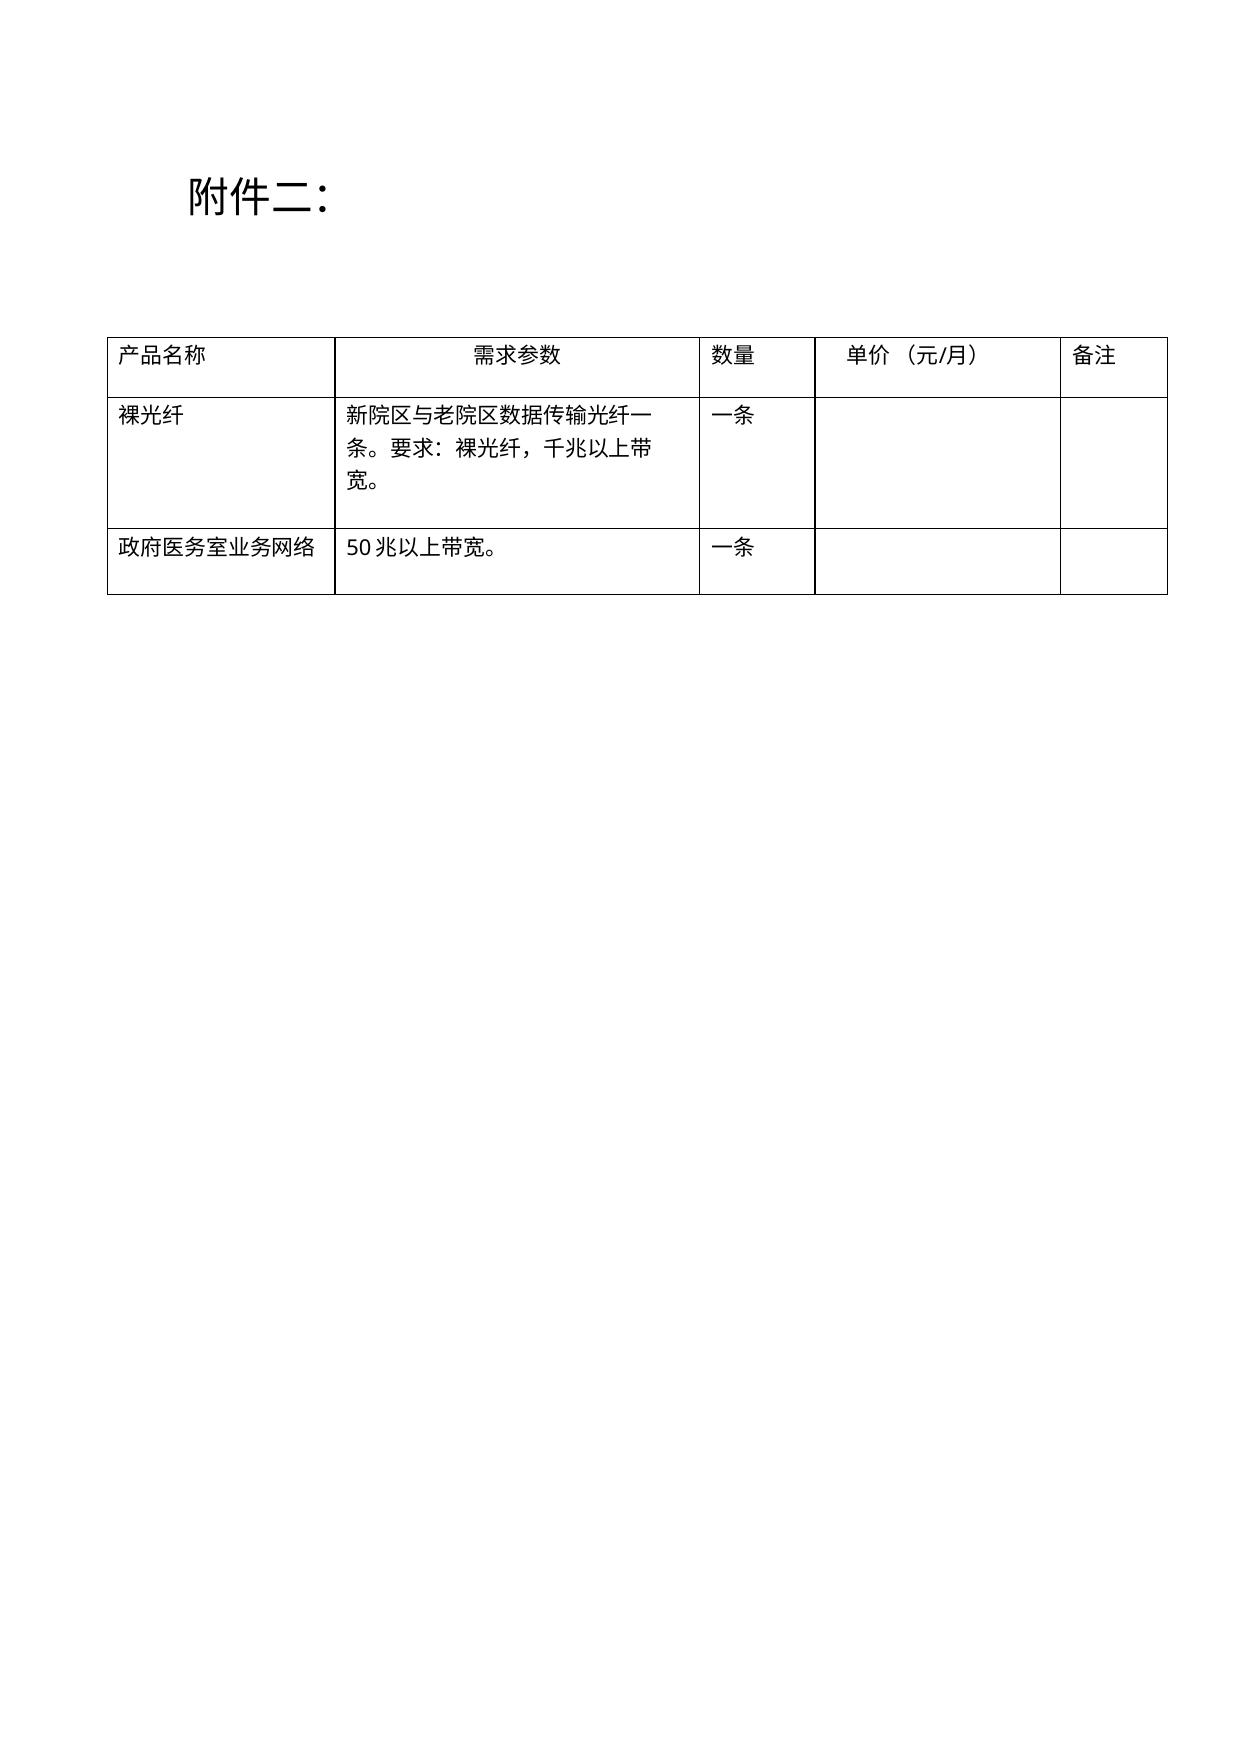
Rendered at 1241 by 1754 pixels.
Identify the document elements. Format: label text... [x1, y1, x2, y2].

table_cell 新院区与老院区数据传输光纤一条。要求：裸光纤，千兆以上带宽。 [336, 398, 699, 528]
table_header 产品名称 [108, 338, 334, 397]
table_cell 一条 [700, 398, 814, 528]
table_cell 政府医务室业务网络 [108, 529, 334, 594]
table_header 需求参数 [336, 338, 699, 397]
table_cell [1061, 398, 1167, 528]
table_header 单价 （元/月） [816, 338, 1060, 397]
table_cell [816, 398, 1060, 528]
text 附件二： [187, 162, 1053, 227]
table_header 备注 [1061, 338, 1167, 397]
table_cell [816, 529, 1060, 594]
table_cell 50兆以上带宽。 [336, 529, 699, 594]
table_cell [1061, 529, 1167, 594]
table_cell 一条 [700, 529, 814, 594]
table_header 数量 [700, 338, 814, 397]
table_cell 裸光纤 [108, 398, 334, 528]
